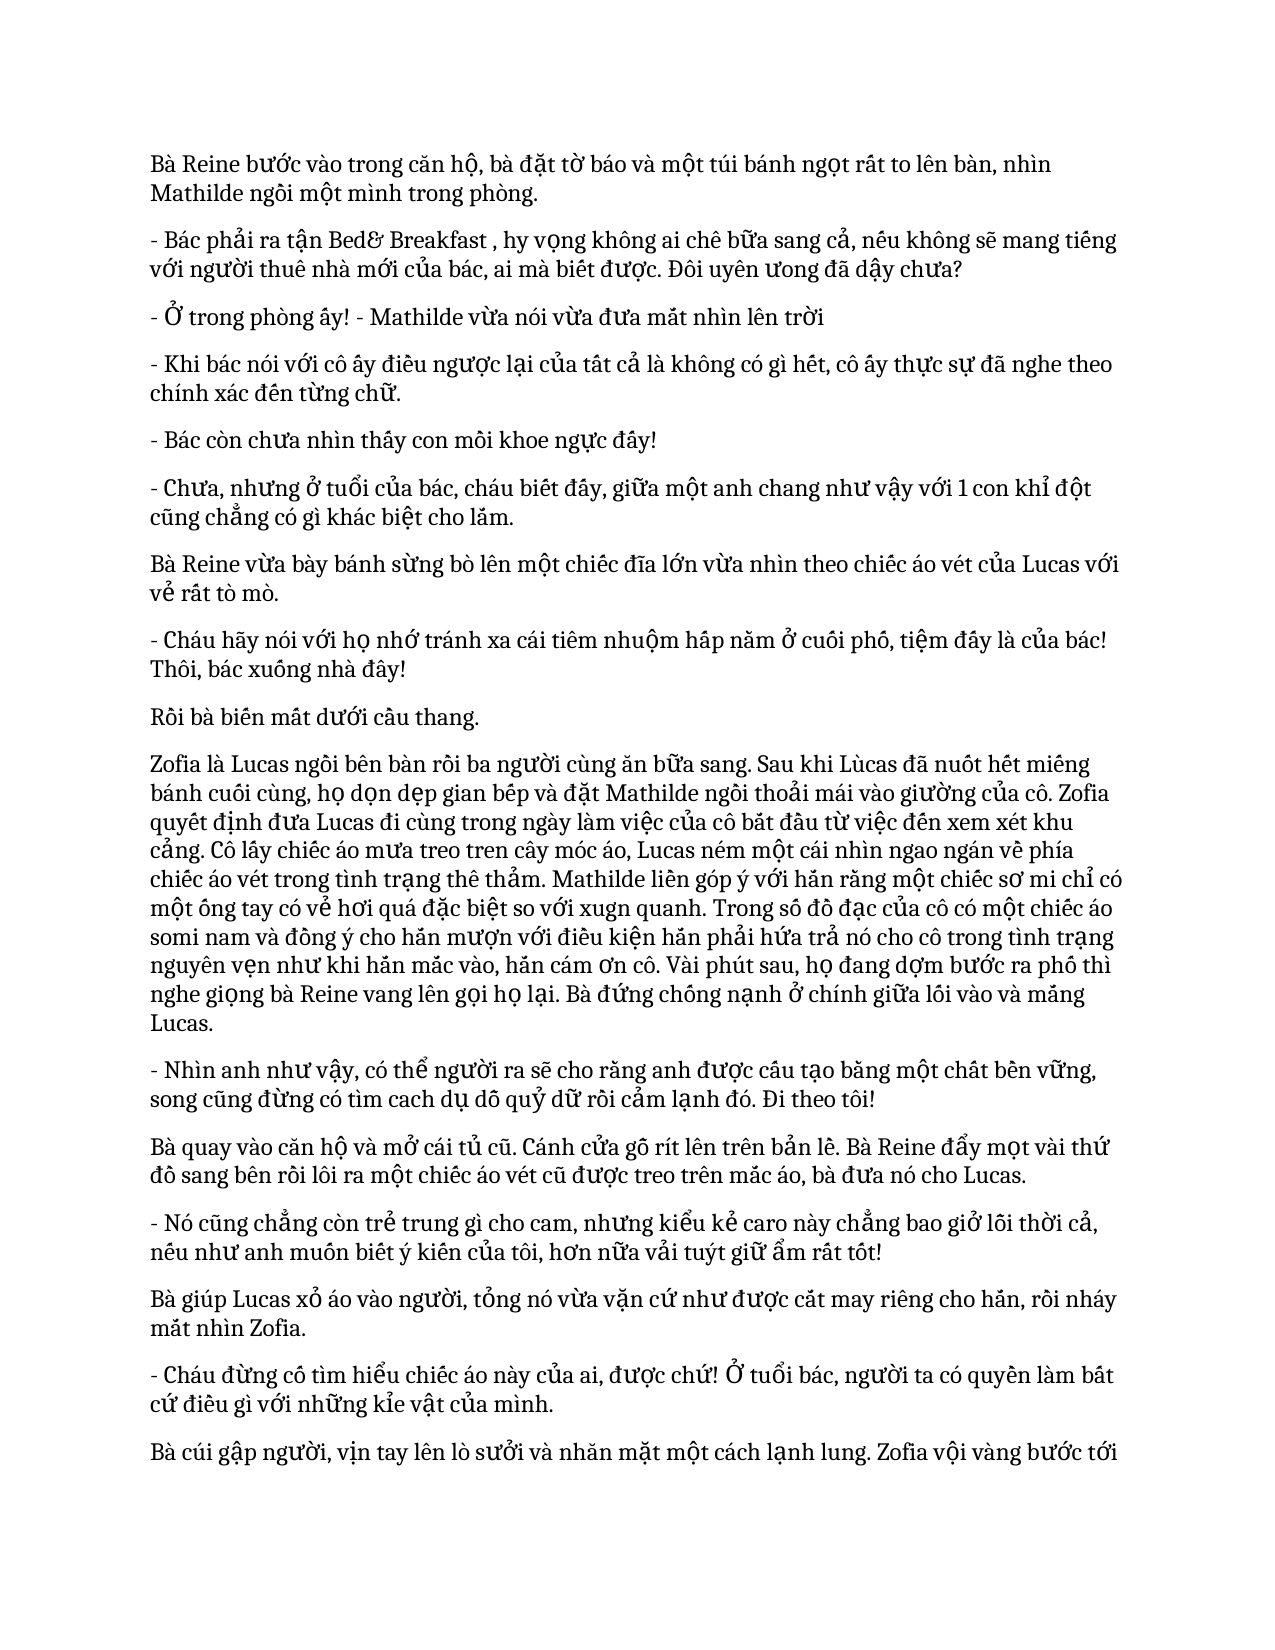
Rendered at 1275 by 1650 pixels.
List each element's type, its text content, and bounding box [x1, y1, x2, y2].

text Bà Reine vừa bày bánh sừng bò lên một chiếc đĩa lớn vừa nhìn theo chiếc áo vét của Lucas với vẻ rất tò mò. [150, 550, 1125, 607]
text - Chưa, nhưng ở tuổi của bác, cháu biết đấy, giữa một anh chang như vậy với 1 con khỉ đột cũng chẳng có gì khác biệt cho lắm. [150, 474, 1125, 531]
text - Khi bác nói với cô ấy điều ngược lại của tất cả là không có gì hết, cô ấy thực sự đã nghe theo chính xác đến từng chữ. [150, 350, 1125, 407]
text - Nhìn anh như vậy, có thể người ra sẽ cho rằng anh được cấu tạo bằng một chất bền vững, song cũng đừng có tìm cach dụ dỗ quỷ dữ rồi cảm lạnh đó. Đi theo tôi! [150, 1056, 1125, 1114]
text Rồi bà biến mất dưới cầu thang. [150, 702, 1125, 731]
text - Bác phải ra tận Bed& Breakfast , hy vọng không ai chê bữa sang cả, nếu không sẽ mang tiếng với người thuê nhà mới của bác, ai mà biết được. Đôi uyên ưong đã dậy chưa? [150, 226, 1125, 284]
text - Cháu hãy nói với họ nhớ tránh xa cái tiêm nhuộm hấp nằm ở cuối phố, tiệm đấy là của bác! Thôi, bác xuống nhà đây! [150, 626, 1125, 684]
text - Ở trong phòng ấy! - Mathilde vừa nói vừa đưa mắt nhìn lên trời [150, 302, 1125, 331]
text - Nó cũng chẳng còn trẻ trung gì cho cam, nhưng kiểu kẻ caro này chẳng bao giở lỗi thời cả, nếu như anh muốn biết ý kiến của tôi, hơn nữa vải tuýt giữ ẩm rất tốt! [150, 1209, 1125, 1266]
text Bà cúi gập người, vịn tay lên lò sưởi và nhăn mặt một cách lạnh lung. Zofia vội vàng bước tới [150, 1437, 1125, 1466]
text - Bác còn chưa nhìn thấy con mồi khoe ngực đấy! [150, 426, 1125, 455]
text Bà giúp Lucas xỏ áo vào người, tỏng nó vừa vặn cứ như được cắt may riêng cho hắn, rồi nháy mắt nhìn Zofia. [150, 1285, 1125, 1342]
text - Cháu đừng cố tìm hiểu chiếc áo này của ai, được chứ! Ở tuổi bác, người ta có quyền làm bất cứ điều gì với những kỉe vật của mình. [150, 1361, 1125, 1419]
text Bà quay vào căn hộ và mở cái tủ cũ. Cánh cửa gỗ rít lên trên bản lề. Bà Reine đẩy mọt vài thứ đồ sang bên rồi lôi ra một chiếc áo vét cũ được treo trên mắc áo, bà đưa nó cho Lucas. [150, 1132, 1125, 1190]
text Zofia là Lucas ngồi bên bàn rồi ba người cùng ăn bữa sang. Sau khi Lùcas đã nuốt hết miếng bánh cuối cùng, họ dọn dẹp gian bếp và đặt Mathilde ngồi thoải mái vào giường của cô. Zofia quyết định đưa Lucas đi cùng trong ngày làm việc của cô bắt đầu từ việc đến xem xét khu cảng. Cô lấy chiếc áo mưa treo tren cây móc áo, Lucas ném một cái nhìn ngao ngán về phía chiếc áo vét trong tình trạng thê thảm. Mathilde liền góp ý với hắn rằng một chiếc sơ mi chỉ có một ống tay có vẻ hơi quá đặc biệt so với xugn quanh. Trong số đồ đạc của cô có một chiếc áo somi nam và đồng ý cho hắn mượn với điều kiện hắn phải hứa trả nó cho cô trong tình trạng nguyên vẹn như khi hắn mắc vào, hắn cám ơn cô. Vài phút sau, họ đang dợm bước ra phố thì nghe giọng bà Reine vang lên gọi họ lại. Bà đứng chống nạnh ở chính giữa lối vào và mắng Lucas. [150, 750, 1125, 1037]
text Bà Reine bước vào trong căn hộ, bà đặt tờ báo và một túi bánh ngọt rất to lên bàn, nhìn Mathilde ngồi một mình trong phòng. [150, 150, 1125, 207]
